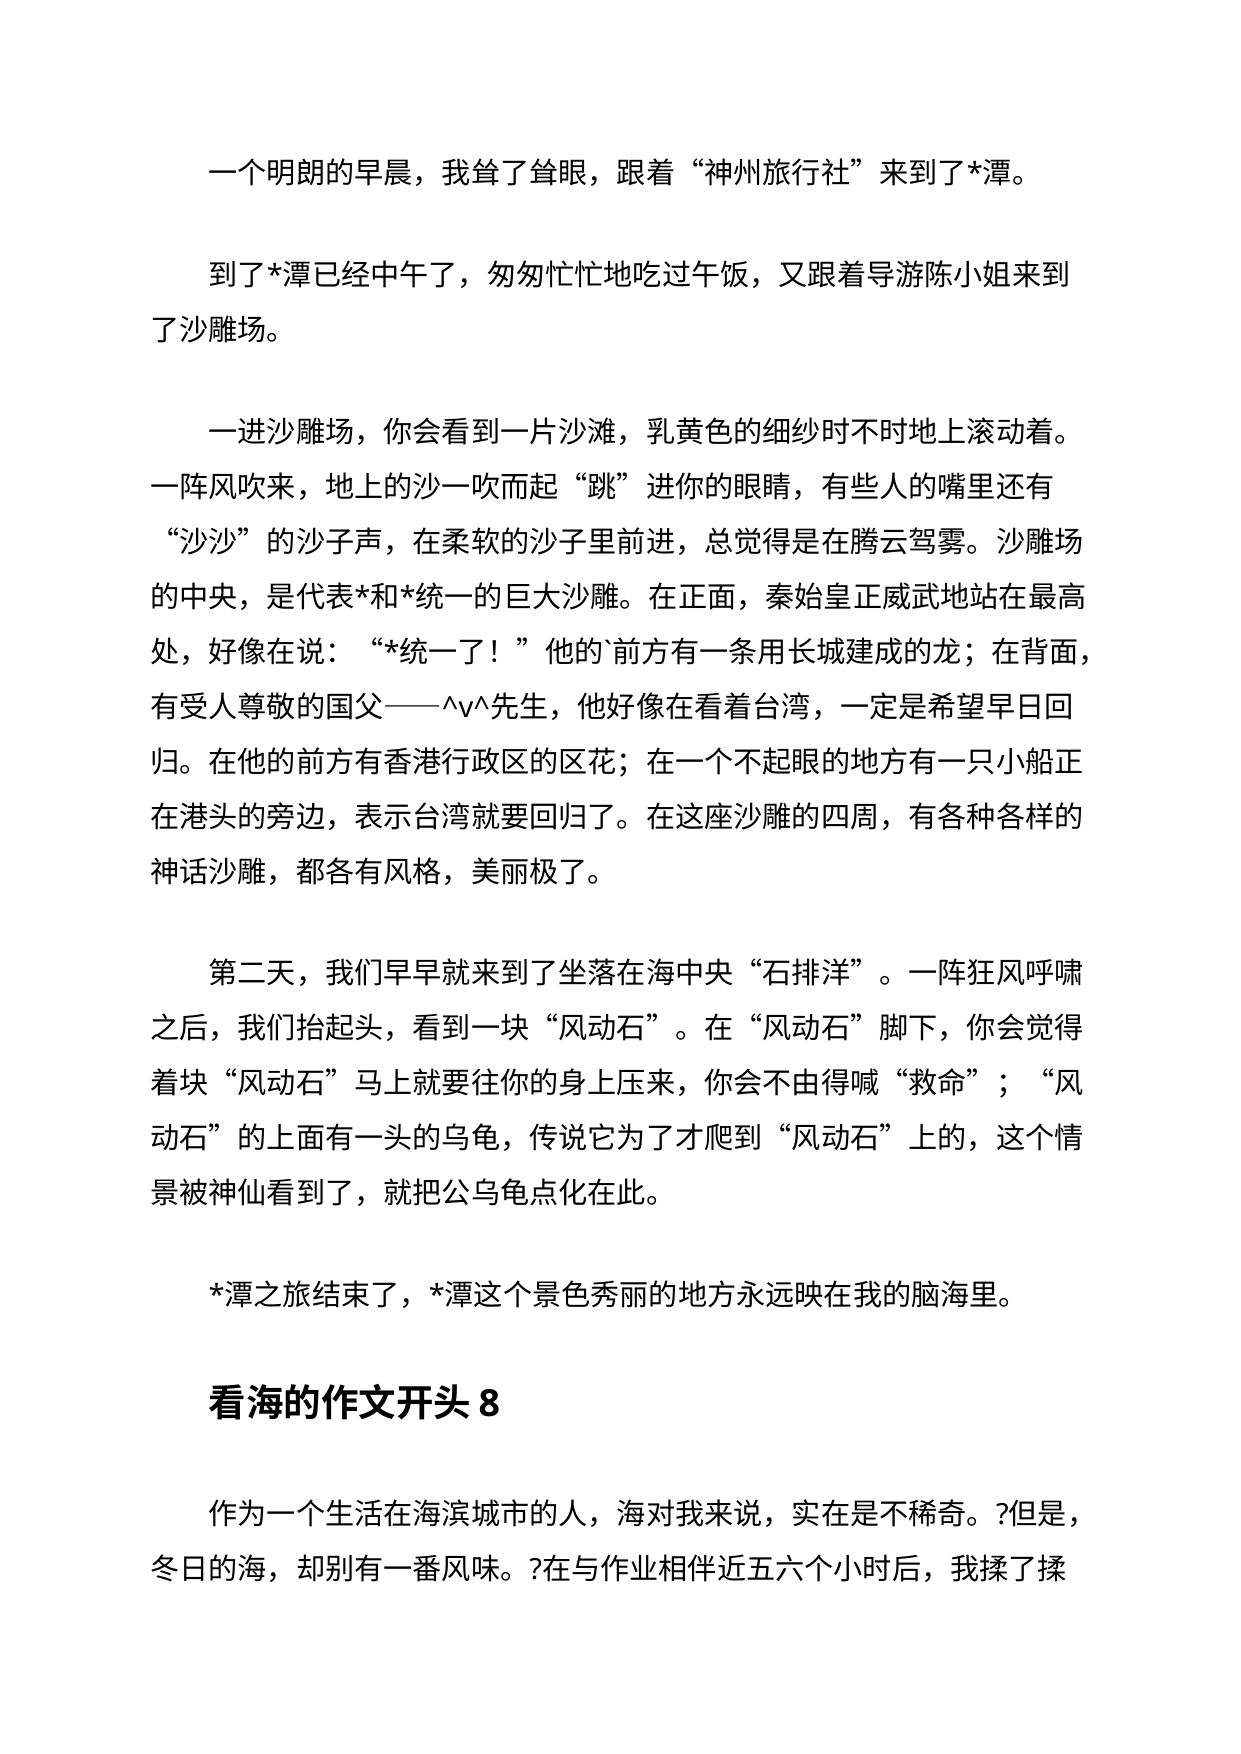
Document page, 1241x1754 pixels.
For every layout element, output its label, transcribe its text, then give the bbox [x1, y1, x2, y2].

text 一个明朗的早晨，我耸了耸眼，跟着“神州旅行社”来到了*潭。 [150, 150, 1090, 192]
text *潭之旅结束了，*潭这个景色秀丽的地方永远映在我的脑海里。 [150, 1271, 1090, 1314]
text 一进沙雕场，你会看到一片沙滩，乳黄色的细纱时不时地上滚动着。一阵风吹来，地上的沙一吹而起“跳”进你的眼睛，有些人的嘴里还有“沙沙”的沙子声，在柔软的沙子里前进，总觉得是在腾云驾雾。沙雕场的中央，是代表*和*统一的巨大沙雕。在正面，秦始皇正威武地站在最高处，好像在说：“*统一了！”他的`前方有一条用长城建成的龙；在背面，有受人尊敬的国父——^v^先生，他好像在看着台湾，一定是希望早日回归。在他的前方有香港行政区的区花；在一个不起眼的地方有一只小船正在港头的旁边，表示台湾就要回归了。在这座沙雕的四周，有各种各样的神话沙雕，都各有风格，美丽极了。 [150, 409, 1090, 891]
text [150, 1491, 1090, 1588]
text 看海的作文开头8 [150, 1373, 1090, 1428]
text 第二天，我们早早就来到了坐落在海中央“石排洋”。一阵狂风呼啸之后，我们抬起头，看到一块“风动石”。在“风动石”脚下，你会觉得着块“风动石”马上就要往你的身上压来，你会不由得喊“救命”；“风动石”的上面有一头的乌龟，传说它为了才爬到“风动石”上的，这个情景被神仙看到了，就把公乌龟点化在此。 [150, 950, 1090, 1212]
text 到了*潭已经中午了，匆匆忙忙地吃过午饭，又跟着导游陈小姐来到了沙雕场。 [150, 252, 1090, 349]
